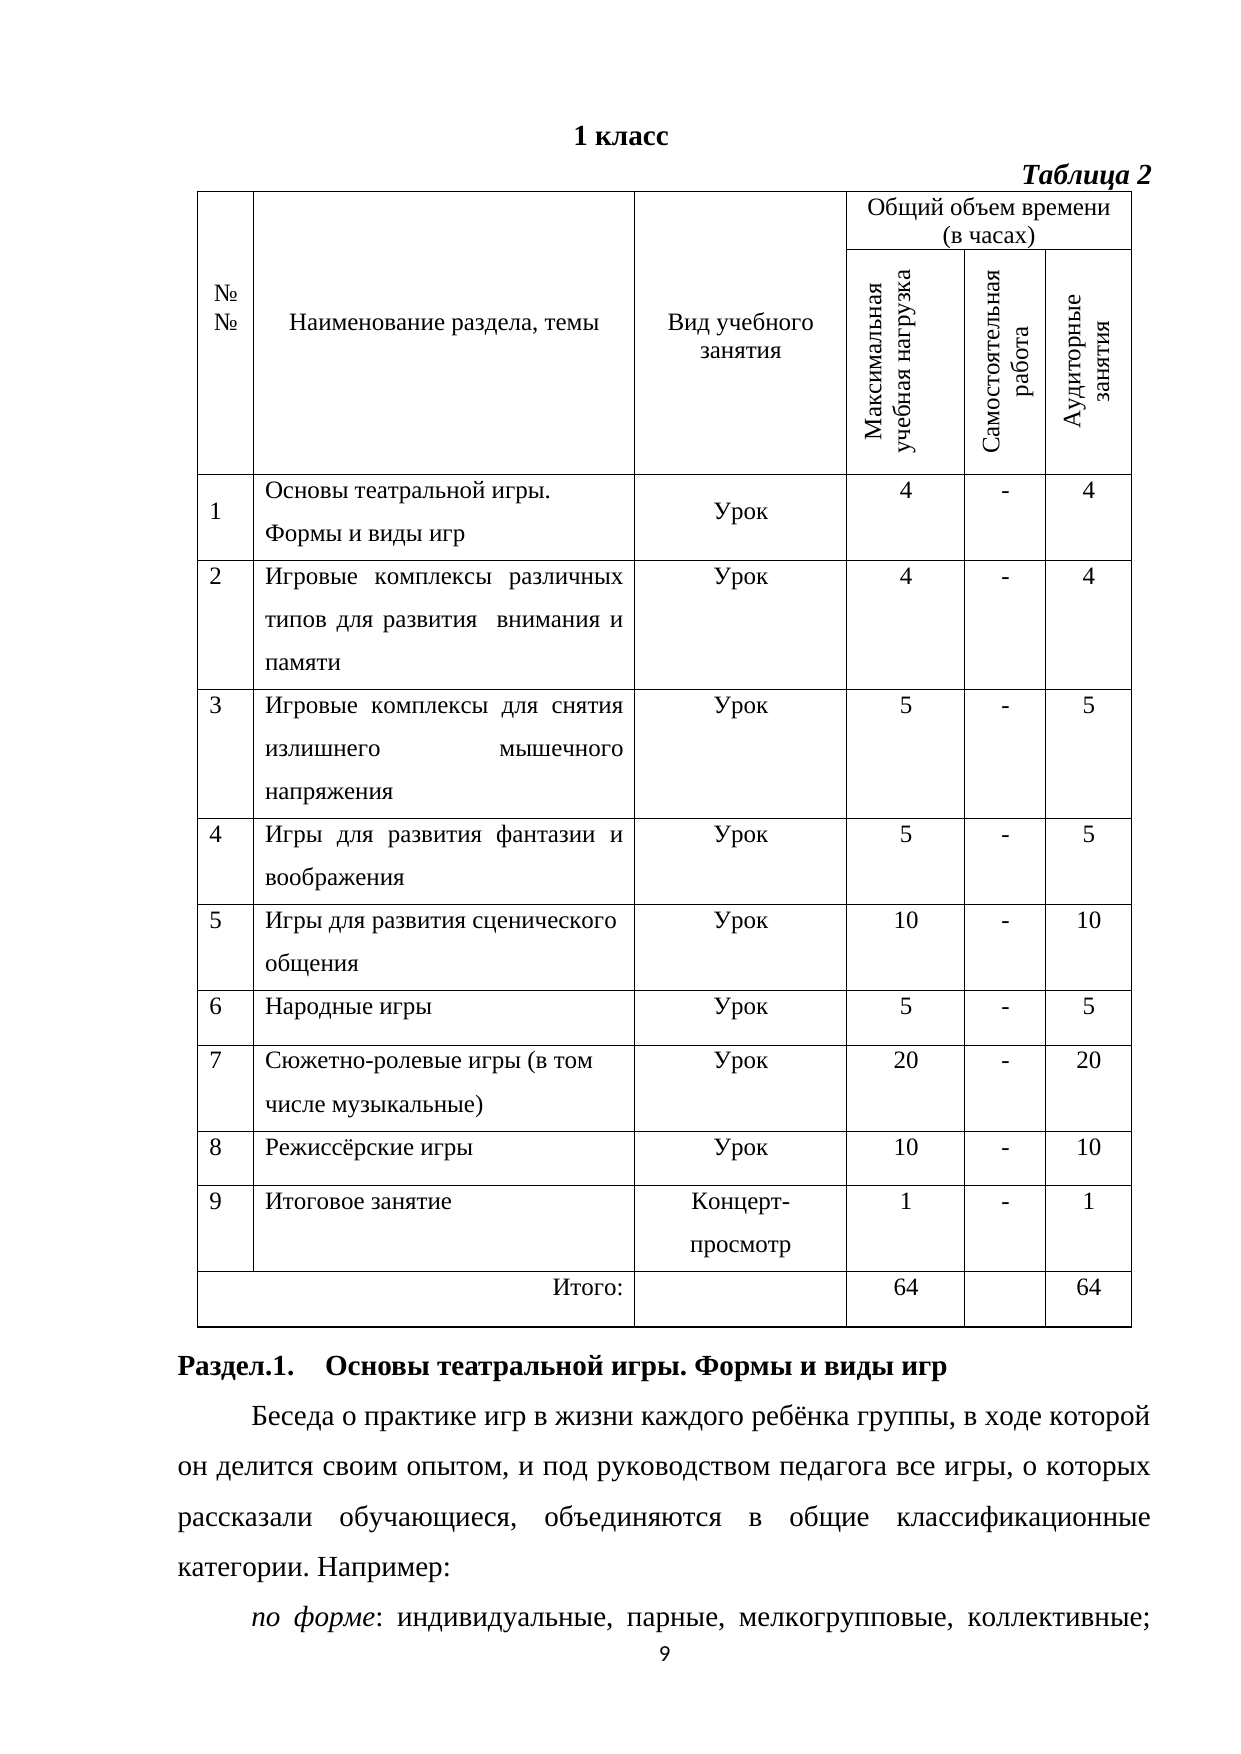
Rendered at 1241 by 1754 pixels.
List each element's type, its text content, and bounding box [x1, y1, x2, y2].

text Таблица 2 [177, 157, 1152, 191]
table_cell - [965, 1132, 1045, 1185]
table_cell Народные игры [254, 991, 634, 1044]
table_cell 1 [847, 1186, 964, 1271]
table_cell Аудиторные занятия [1046, 250, 1131, 474]
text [177, 1599, 1152, 1633]
table_cell 64 [1046, 1272, 1131, 1326]
table_cell 5 [847, 690, 964, 818]
table_cell Итого: [198, 1272, 634, 1326]
table_cell Урок [635, 991, 846, 1044]
table_cell - [965, 905, 1045, 990]
table_header Вид учебного занятия [635, 192, 846, 474]
table_cell 5 [1046, 690, 1131, 818]
table_cell Сюжетно-ролевые игры (в том числе музыкальные) [254, 1046, 634, 1131]
table_cell - [965, 475, 1045, 560]
table_cell 5 [1046, 819, 1131, 904]
table_cell Игры для развития фантазии и воображения [254, 819, 634, 904]
table_cell 64 [847, 1272, 964, 1326]
table_cell [635, 1272, 846, 1326]
table_cell - [965, 1046, 1045, 1131]
table_cell Урок [635, 1046, 846, 1131]
table_cell - [965, 1186, 1045, 1271]
text Раздел.1. Основы театральной игры. Формы и виды игр [177, 1348, 1152, 1381]
table_cell Основы театральной игры. Формы и виды игр [254, 475, 634, 560]
table_cell Самостоятельная работа [965, 250, 1045, 474]
table_cell Игровые комплексы для снятия излишнего мышечного напряжения [254, 690, 634, 818]
table_cell 3 [198, 690, 253, 818]
table_cell 10 [847, 905, 964, 990]
table_cell 4 [847, 561, 964, 689]
table_cell Урок [635, 905, 846, 990]
table_cell Игры для развития сценического общения [254, 905, 634, 990]
table_cell 2 [198, 561, 253, 689]
table_cell 4 [1046, 561, 1131, 689]
table_cell - [965, 819, 1045, 904]
table_cell 1 [198, 475, 253, 560]
table_cell Итоговое занятие [254, 1186, 634, 1271]
table_cell - [965, 991, 1045, 1044]
table_cell Урок [635, 690, 846, 818]
table_cell Концерт-просмотр [635, 1186, 846, 1271]
table_cell 4 [847, 475, 964, 560]
table_cell 4 [1046, 475, 1131, 560]
table_cell Урок [635, 475, 846, 560]
table_cell Урок [635, 819, 846, 904]
table_cell 6 [198, 991, 253, 1044]
table_cell 1 [1046, 1186, 1131, 1271]
table_cell Урок [635, 561, 846, 689]
table_cell - [965, 561, 1045, 689]
table_header Наименование раздела, темы [254, 192, 634, 474]
table_cell Режиссёрские игры [254, 1132, 634, 1185]
table_cell 5 [847, 991, 964, 1044]
table_cell 4 [198, 819, 253, 904]
table_cell Игровые комплексы различных типов для развития внимания и памяти [254, 561, 634, 689]
table_cell Урок [635, 1132, 846, 1185]
table_header Общий объем времени (в часах) [847, 192, 1131, 249]
table_cell [965, 1272, 1045, 1326]
table_cell 10 [1046, 1132, 1131, 1185]
table_cell 8 [198, 1132, 253, 1185]
table_cell 5 [198, 905, 253, 990]
table_cell 5 [1046, 991, 1131, 1044]
table_cell 10 [847, 1132, 964, 1185]
table_cell 20 [1046, 1046, 1131, 1131]
text Беседа о практике игр в жизни каждого ребёнка группы, в ходе которой он делится своим опытом, и под руководством педагога все игры, о которых рассказали обучающиеся, объединяются в общие классификационные категории. Например: [177, 1398, 1152, 1582]
table_cell Максимальная учебная нагрузка [847, 250, 964, 474]
text 1 класс [177, 118, 1152, 152]
table_cell 5 [847, 819, 964, 904]
table_cell 20 [847, 1046, 964, 1131]
table_cell 10 [1046, 905, 1131, 990]
table_header №№ [198, 192, 253, 474]
table_cell 7 [198, 1046, 253, 1131]
table_cell 9 [198, 1186, 253, 1271]
table_cell - [965, 690, 1045, 818]
